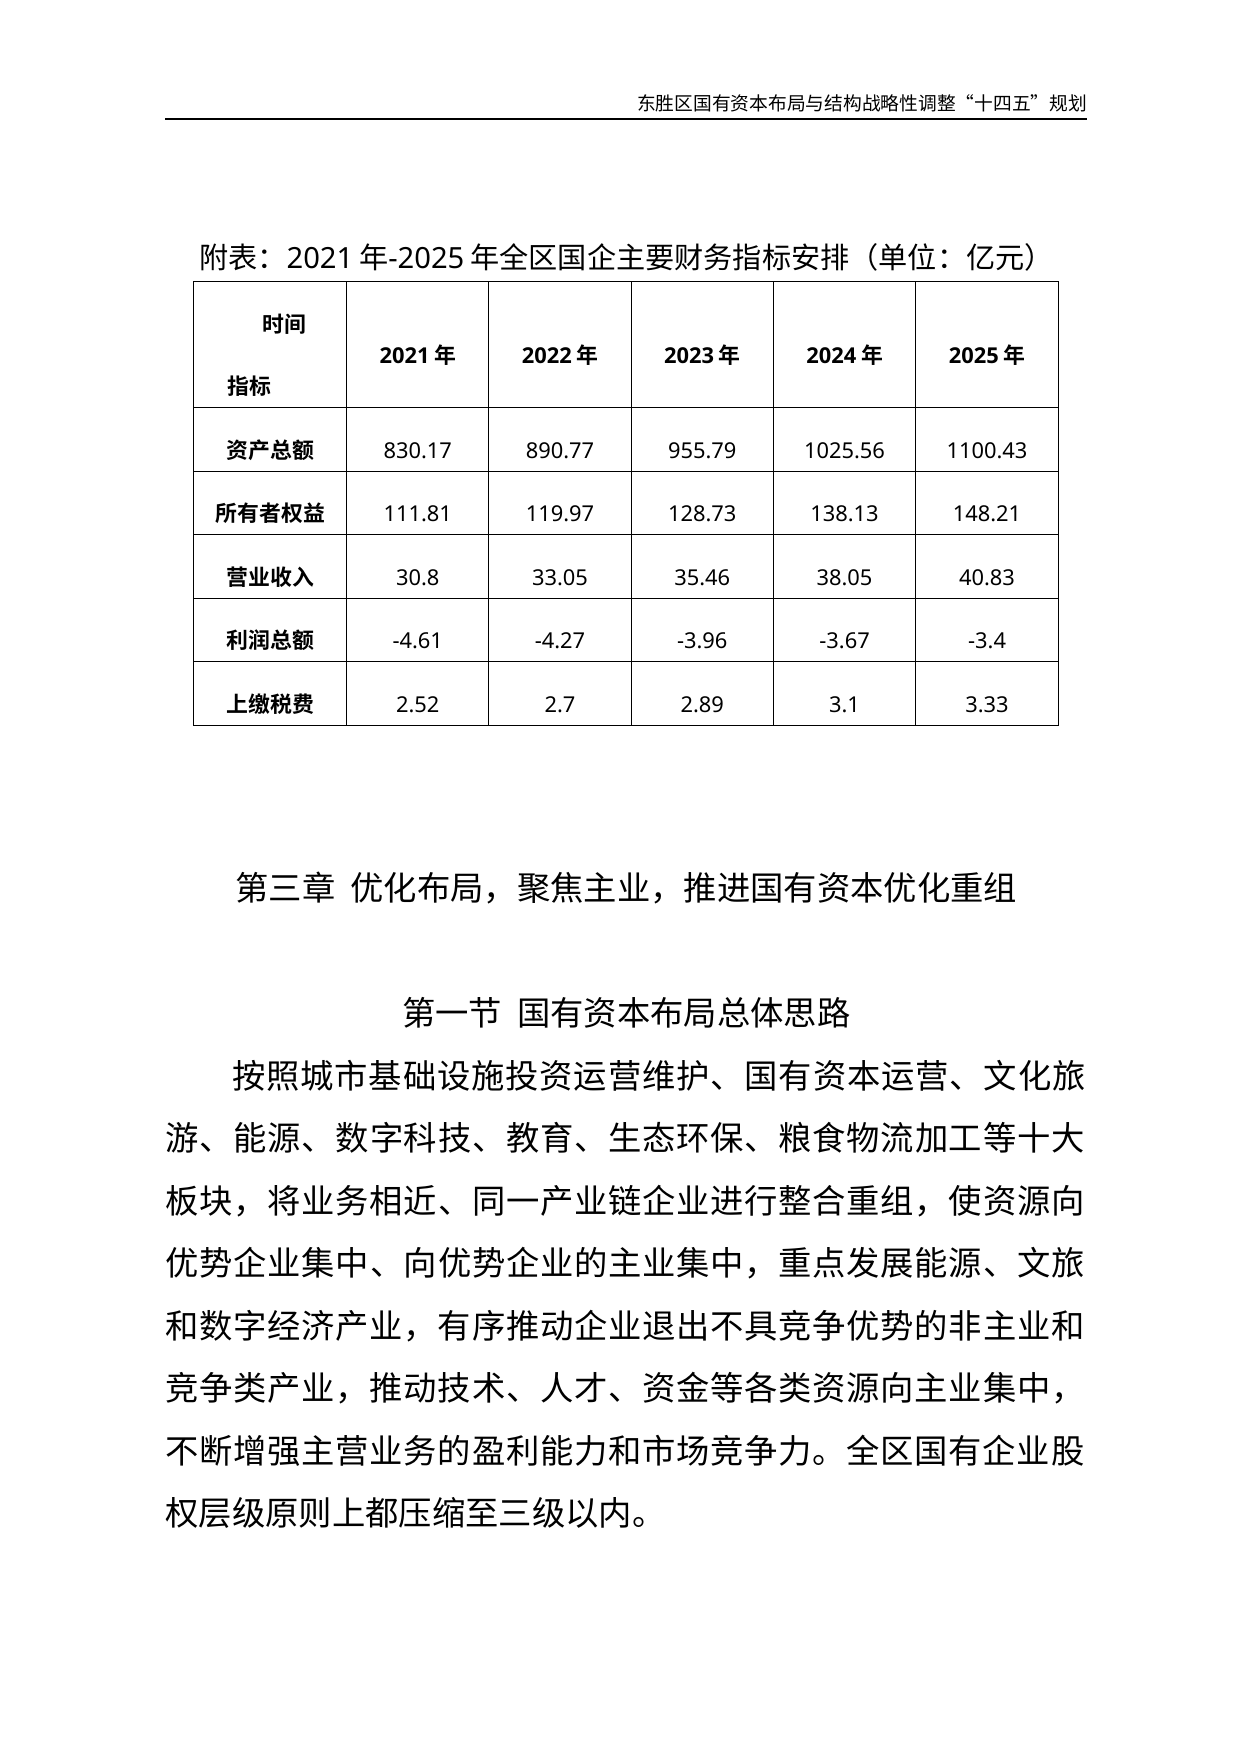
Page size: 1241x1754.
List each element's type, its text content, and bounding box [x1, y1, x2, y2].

table_cell 利润总额 [194, 599, 346, 661]
table_header 2025年 [916, 282, 1058, 407]
table_cell 119.97 [489, 472, 631, 534]
text 按照城市基础设施投资运营维护、国有资本运营、文化旅游、能源、数字科技、教育、生态环保、粮食物流加工等十大板块，将业务相近、同一产业链企业进行整合重组，使资源向优势企业集中、向优势企业的主业集中，重点发展能源、文旅和数字经济产业，有序推动企业退出不具竞争优势的非主业和竞争类产业，推动技术、人才、资金等各类资源向主业集中，不断增强主营业务的盈利能力和市场竞争力。全区国有企业股权层级原则上都压缩至三级以内。 [165, 1038, 1087, 1538]
table_header 2021年 [347, 282, 488, 407]
table_cell 955.79 [632, 408, 773, 471]
table_cell 38.05 [774, 535, 915, 598]
table_cell 128.73 [632, 472, 773, 534]
text 附表：2021年-2025年全区国企主要财务指标安排（单位：亿元） [166, 218, 1087, 281]
table_cell 33.05 [489, 535, 631, 598]
table_cell 890.77 [489, 408, 631, 471]
table_cell 40.83 [916, 535, 1058, 598]
table_cell 上缴税费 [194, 662, 346, 725]
table_cell 所有者权益 [194, 472, 346, 534]
table_cell 1100.43 [916, 408, 1058, 471]
table_cell -4.61 [347, 599, 488, 661]
table_cell 3.1 [774, 662, 915, 725]
table_cell 2.52 [347, 662, 488, 725]
table_cell 1025.56 [774, 408, 915, 471]
table_cell -3.96 [632, 599, 773, 661]
table_cell -4.27 [489, 599, 631, 661]
table_cell 2.89 [632, 662, 773, 725]
text 第三章 优化布局，聚焦主业，推进国有资本优化重组 [165, 851, 1087, 913]
table_cell 830.17 [347, 408, 488, 471]
table_cell 营业收入 [194, 535, 346, 598]
table_cell 资产总额 [194, 408, 346, 471]
table_cell 138.13 [774, 472, 915, 534]
text 第一节 国有资本布局总体思路 [165, 976, 1087, 1038]
table_cell 3.33 [916, 662, 1058, 725]
table_cell 2.7 [489, 662, 631, 725]
table_header 2023年 [632, 282, 773, 407]
table_header 2022年 [489, 282, 631, 407]
table_cell 35.46 [632, 535, 773, 598]
table_cell -3.67 [774, 599, 915, 661]
table_cell 30.8 [347, 535, 488, 598]
table_cell 111.81 [347, 472, 488, 534]
table_header 2024年 [774, 282, 915, 407]
table_header 时间 指标 [194, 282, 346, 407]
table_cell -3.4 [916, 599, 1058, 661]
table_cell 148.21 [916, 472, 1058, 534]
